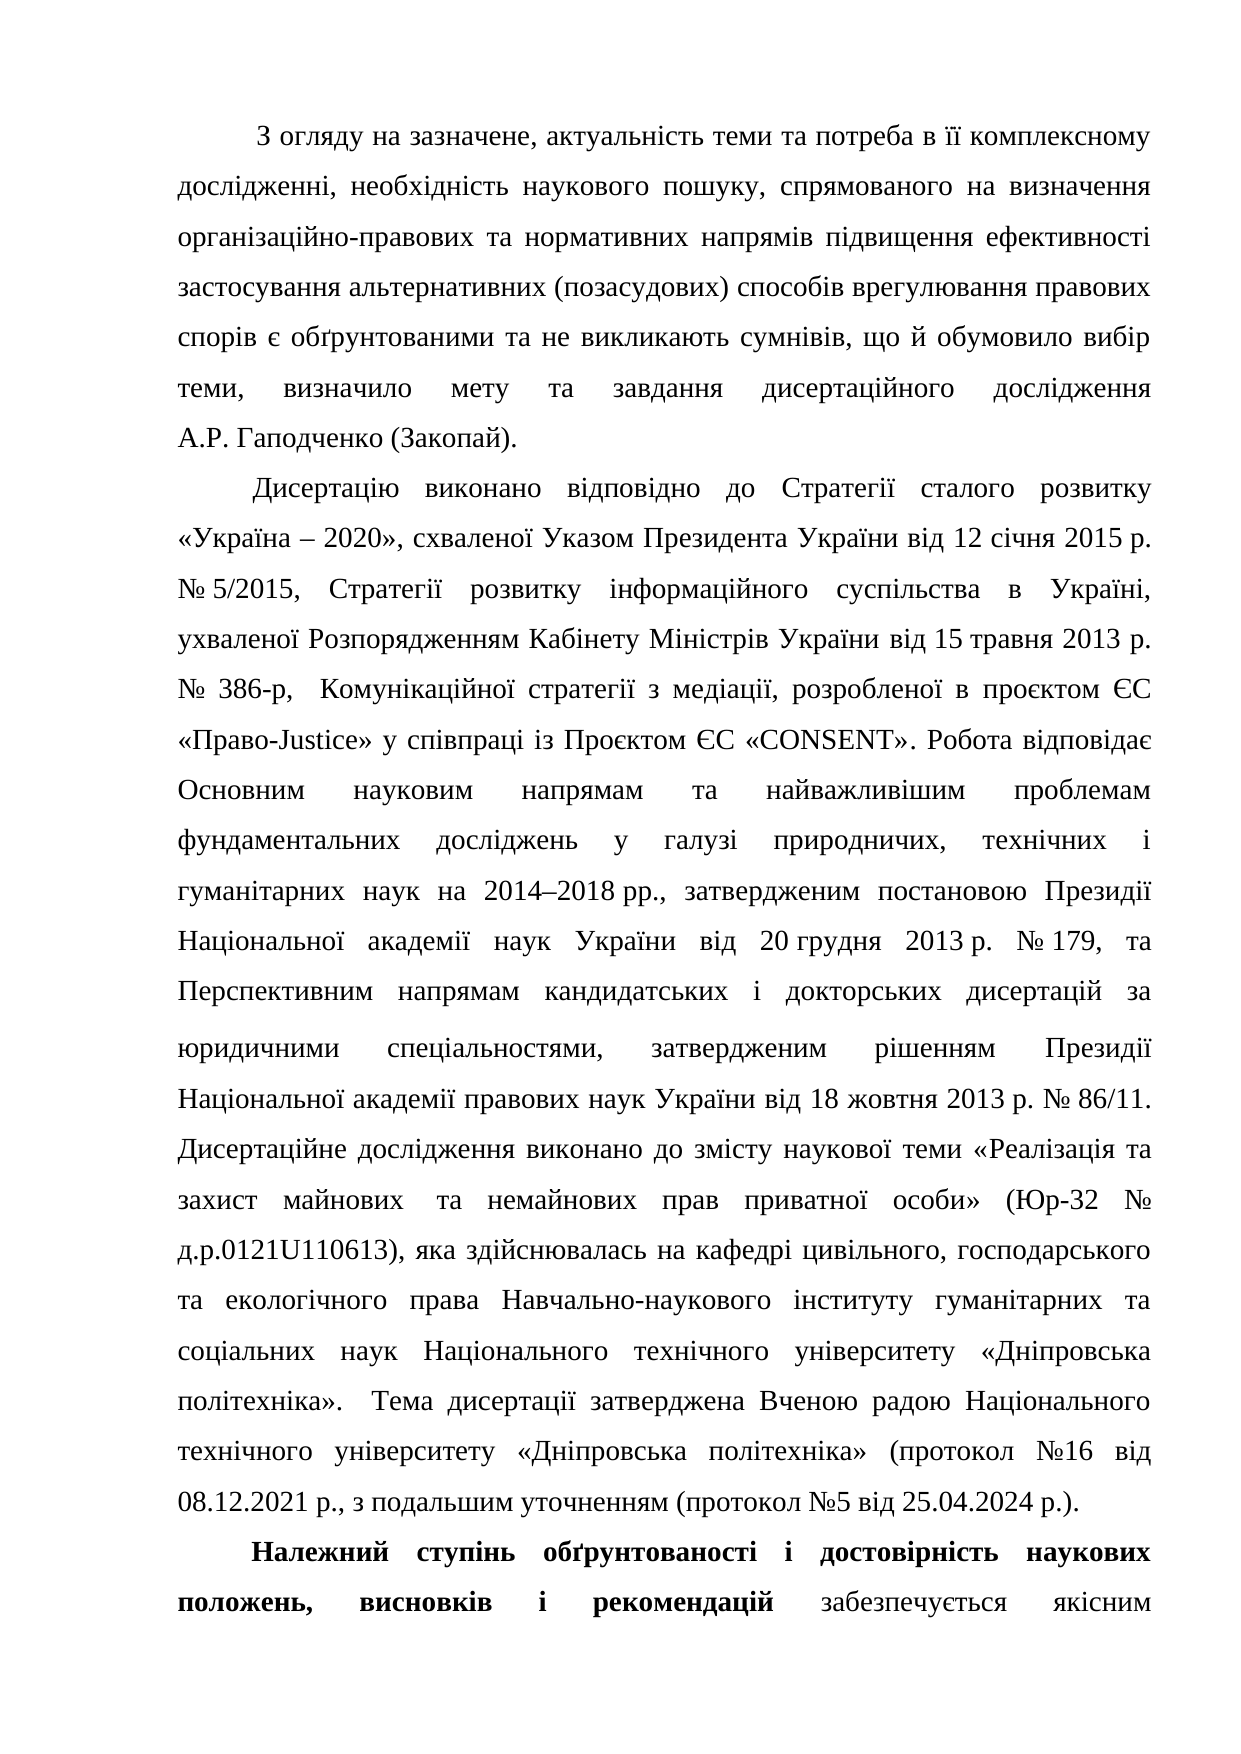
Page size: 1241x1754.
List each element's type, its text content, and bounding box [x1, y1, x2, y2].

text Дисертацію виконано відповідно до Стратегії сталого розвитку «Україна – 2020», схваленої Указом Президента України від 12 січня 2015 р. № 5/2015, Стратегії розвитку інформаційного суспільства в Україні, ухваленої Розпорядженням Кабінету Міністрів України від 15 травня 2013 р. № 386-р, Комунікаційної стратегії з медіації, розробленої в проєктом ЄС «Право-Justice» у співпраці із Проєктом ЄС «CONSENT». Робота відповідає Основним науковим напрямам та найважливішим проблемам фундаментальних досліджень у галузі природничих, технічних і гуманітарних наук на 2014–2018 рр., затвердженим постановою Президії Національної академії наук України від 20 грудня 2013 р. № 179, та Перспективним напрямам кандидатських і докторських дисертацій за юридичними спеціальностями, затвердженим рішенням Президії Національної академії правових наук України від 18 жовтня 2013 р. № 86/11. Дисертаційне дослідження виконано до змісту наукової теми «Реалізація та захист майнових та немайнових прав приватної особи» (Юр-32 № д.р.0121U110613), яка здійснювалась на кафедрі цивільного, господарського та екологічного права Навчально-наукового інституту гуманітарних та соціальних наук Національного технічного університету «Дніпровська політехніка». Тема дисертації затверджена Вченою радою Національного технічного університету «Дніпровська політехніка» (протокол №16 від 08.12.2021 р., з подальшим уточненням (протокол №5 від 25.04.2024 р.). [177, 470, 1152, 1517]
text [177, 1534, 1152, 1618]
text З огляду на зазначене, актуальність теми та потреба в її комплексному дослідженні, необхідність наукового пошуку, спрямованого на визначення організаційно-правових та нормативних напрямів підвищення ефективності застосування альтернативних (позасудових) способів врегулювання правових спорів є обґрунтованими та не викликають сумнівів, що й обумовило вибір теми, визначило мету та завдання дисертаційного дослідження А.Р. Гаподченко (Закопай). [177, 118, 1152, 453]
